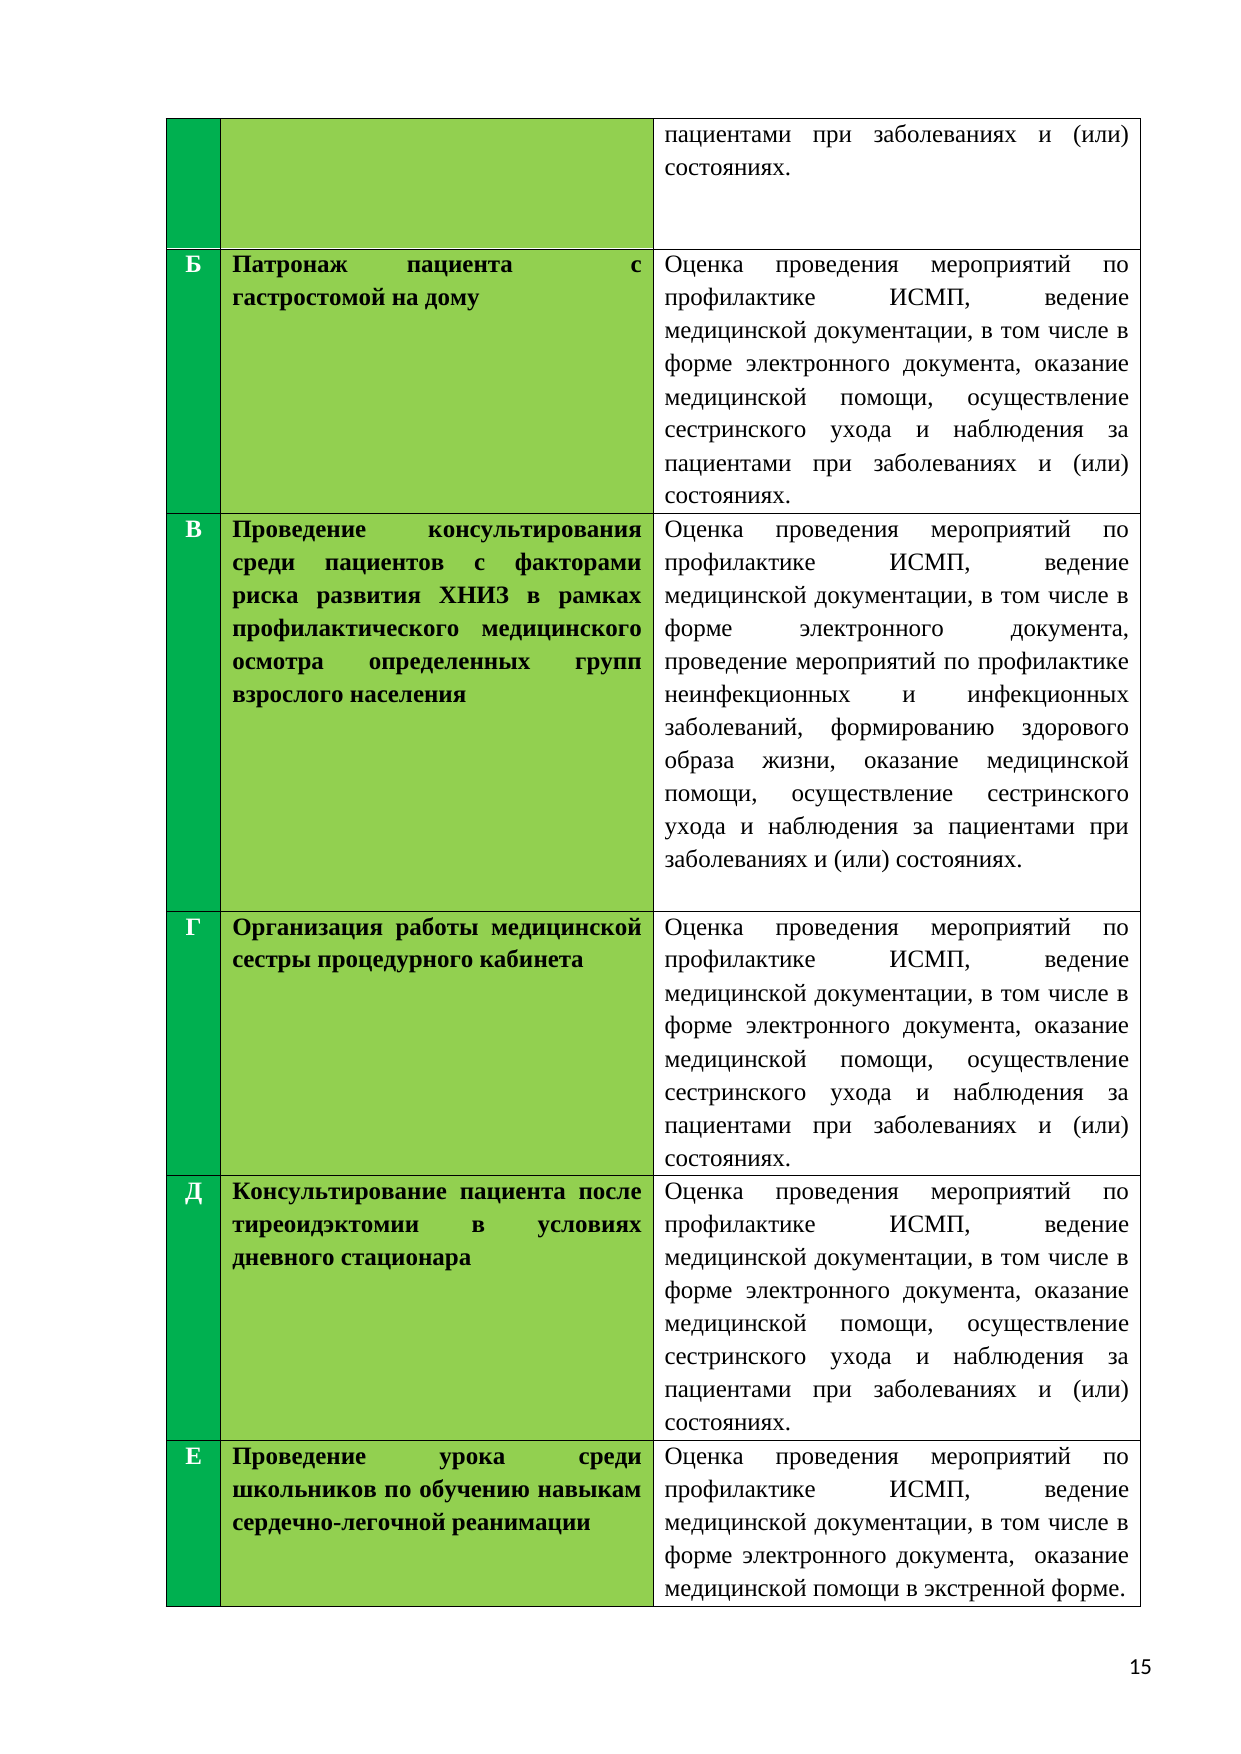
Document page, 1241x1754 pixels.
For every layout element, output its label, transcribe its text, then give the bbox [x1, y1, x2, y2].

table_cell Организация работы медицинской сестры процедурного кабинета [221, 912, 653, 1175]
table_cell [654, 119, 1140, 248]
table_cell Б [167, 250, 220, 513]
table_cell Оценка проведения мероприятий по профилактике ИСМП, ведение медицинской документации, в том числе в форме электронного документа, проведение мероприятий по профилактике неинфекционных и инфекционных заболеваний, формированию здорового образа жизни, оказание медицинской помощи, осуществление сестринского ухода и наблюдения за пациентами при заболеваниях и (или) состояниях. [654, 514, 1140, 911]
table_cell Е [167, 1441, 220, 1606]
table_cell Проведение консультирования среди пациентов с факторами риска развития ХНИЗ в рамках профилактического медицинского осмотра определенных групп взрослого населения [221, 514, 653, 911]
table_cell Консультирование пациента после тиреоидэктомии в условиях дневного стационара [221, 1176, 653, 1440]
table_cell Г [167, 912, 220, 1175]
table_cell А [167, 119, 220, 248]
table_cell Проведение урока среди школьников по обучению навыкам сердечно-легочной реанимации [221, 1441, 653, 1606]
table_cell Патронаж пациента с гастростомой на дому [221, 250, 653, 513]
table_cell Оценка проведения мероприятий по профилактике ИСМП, ведение медицинской документации, в том числе в форме электронного документа, оказание медицинской помощи в экстренной форме. [654, 1441, 1140, 1606]
table_cell Д [167, 1176, 220, 1440]
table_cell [221, 119, 653, 248]
table_cell В [167, 514, 220, 911]
